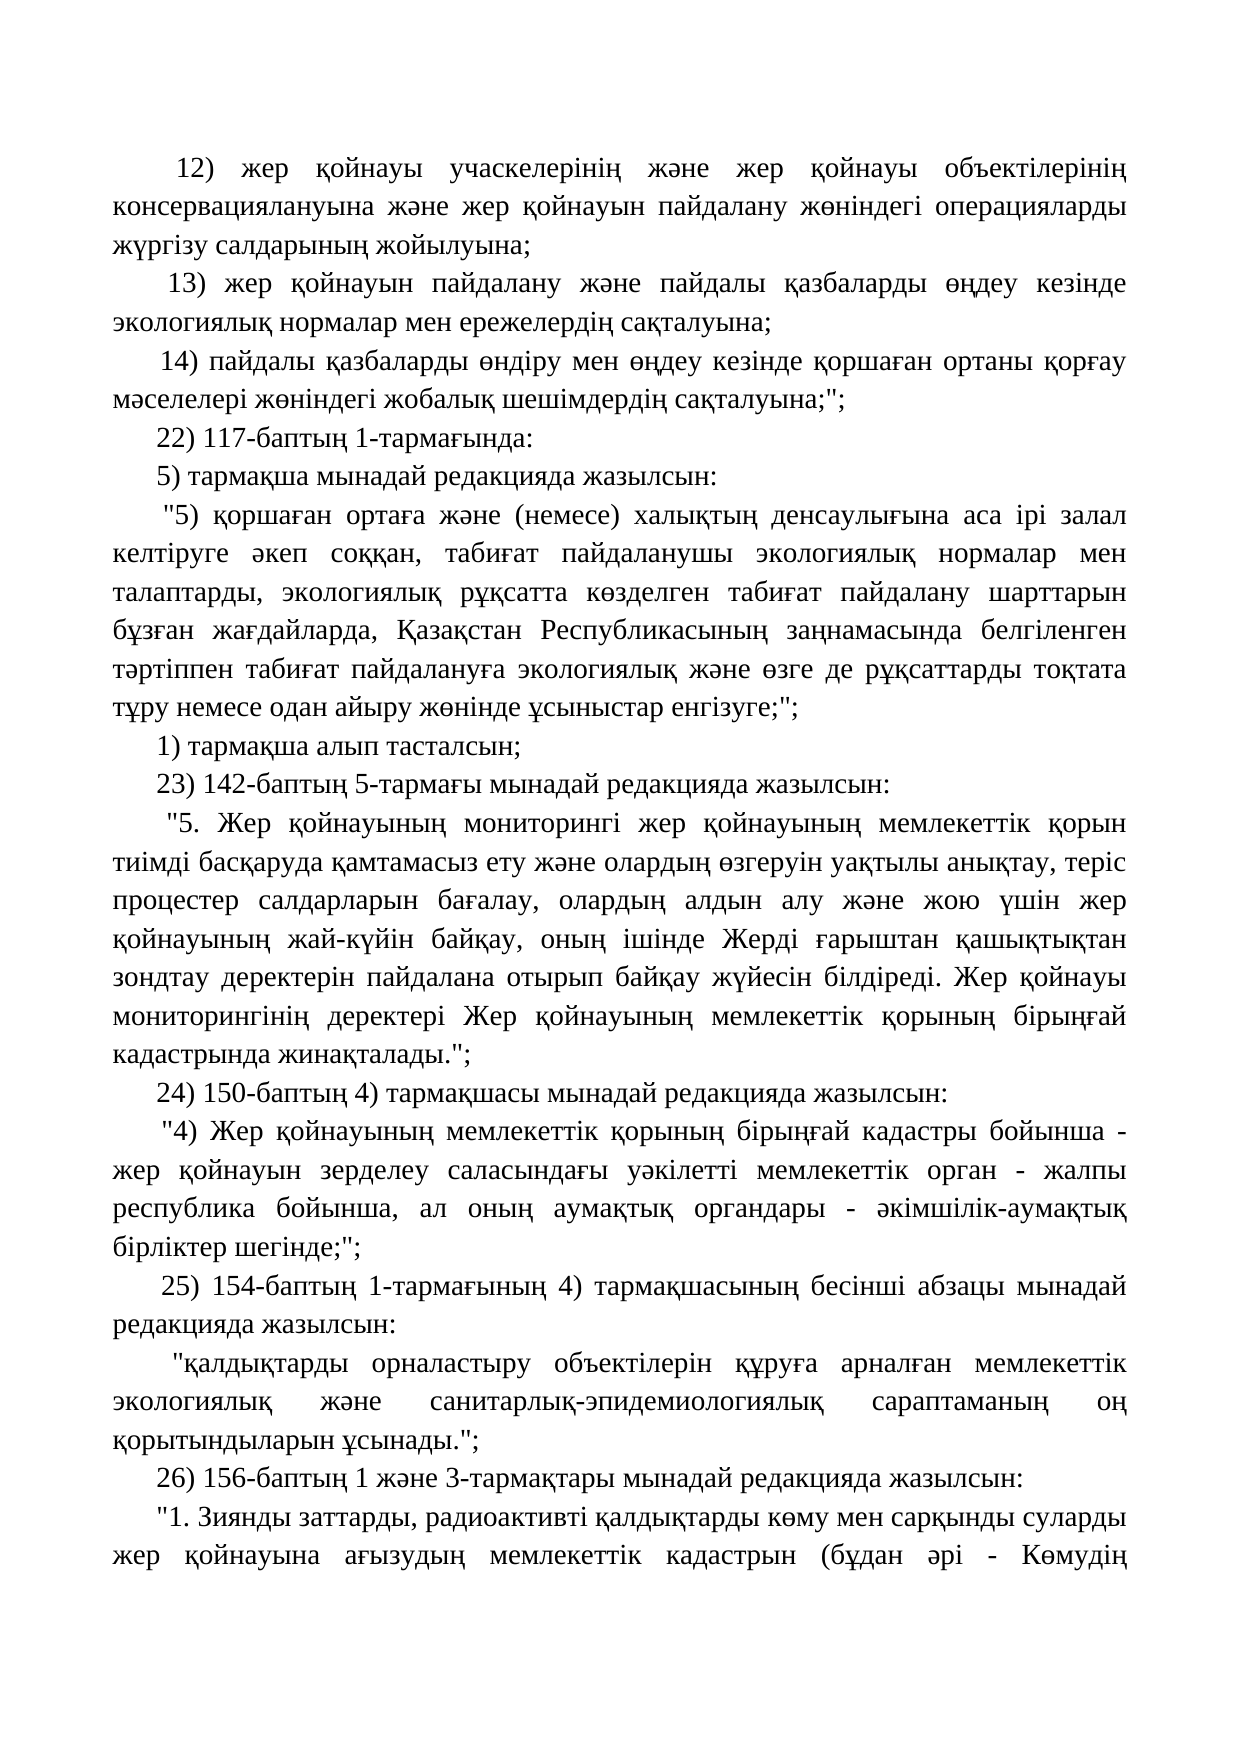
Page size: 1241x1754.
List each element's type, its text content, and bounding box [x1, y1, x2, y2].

text 12) жер қойнауы учаскелерінiң және жер қойнауы объектілерінің консервациялануына және жер қойнауын пайдалану жөніндегі операцияларды жүргізу салдарының жойылуына; [112, 150, 1128, 261]
text "5. Жер қойнауының мониторингі жер қойнауының мемлекеттік қорын тиімді басқаруда қамтамасыз ету және олардың өзгеруін уақтылы анықтау, теріс процестер салдарларын бағалау, олардың алдын алу және жою үшін жер қойнауының жай-күйін байқау, оның ішінде Жерді ғарыштан қашықтықтан зондтау деректерін пайдалана отырып байқау жүйесін білдіреді. Жер қойнауы мониторингінің деректері Жер қойнауының мемлекеттік қорының бірыңғай кадастрында жинақталады."; [112, 805, 1128, 1070]
text 24) 150-баптың 4) тармақшасы мынадай редакцияда жазылсын: [112, 1075, 1128, 1108]
text "қалдықтарды орналастыру объектiлерiн құруға арналған мемлекеттiк экологиялық және санитарлық-эпидемиологиялық сараптаманың оң қорытындыларын ұсынады."; [112, 1345, 1128, 1455]
text 23) 142-баптың 5-тармағы мынадай редакцияда жазылсын: [112, 767, 1128, 800]
text "4) Жер қойнауының мемлекеттік қорының бірыңғай кадастры бойынша - жер қойнауын зерделеу саласындағы уәкiлеттi мемлекеттiк орган - жалпы республика бойынша, ал оның аумақтық органдары - әкiмшiлiк-аумақтық бiрлiктер шегiнде;"; [112, 1113, 1128, 1263]
text 25) 154-баптың 1-тармағының 4) тармақшасының бесінші абзацы мынадай редакцияда жазылсын: [112, 1268, 1128, 1340]
text 26) 156-баптың 1 және 3-тармақтары мынадай редакцияда жазылсын: [112, 1460, 1128, 1494]
text "5) қоршаған ортаға және (немесе) халықтың денсаулығына аса ірі залал келтiруге әкеп соққан, табиғат пайдаланушы экологиялық нормалар мен талаптарды, экологиялық рұқсатта көзделген табиғат пайдалану шарттарын бұзған жағдайларда, Қазақстан Республикасының заңнамасында белгiленген тәртiппен табиғат пайдалануға экологиялық және өзге де рұқсаттарды тоқтата тұру немесе одан айыру жөнiнде ұсыныстар енгiзуге;"; [112, 497, 1128, 723]
text 14) пайдалы қазбаларды өндiру мен өңдеу кезiнде қоршаған ортаны қорғау мәселелерi жөнiндегi жобалық шешiмдердiң сақталуына;"; [112, 343, 1128, 415]
text 22) 117-баптың 1-тармағында: [112, 420, 1128, 453]
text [112, 1499, 1128, 1571]
text 13) жер қойнауын пайдалану және пайдалы қазбаларды өңдеу кезiнде экологиялық нормалар мен ережелердiң сақталуына; [112, 266, 1128, 338]
text 1) тармақша алып тасталсын; [112, 728, 1128, 762]
text 5) тармақша мынадай редакцияда жазылсын: [112, 458, 1128, 492]
